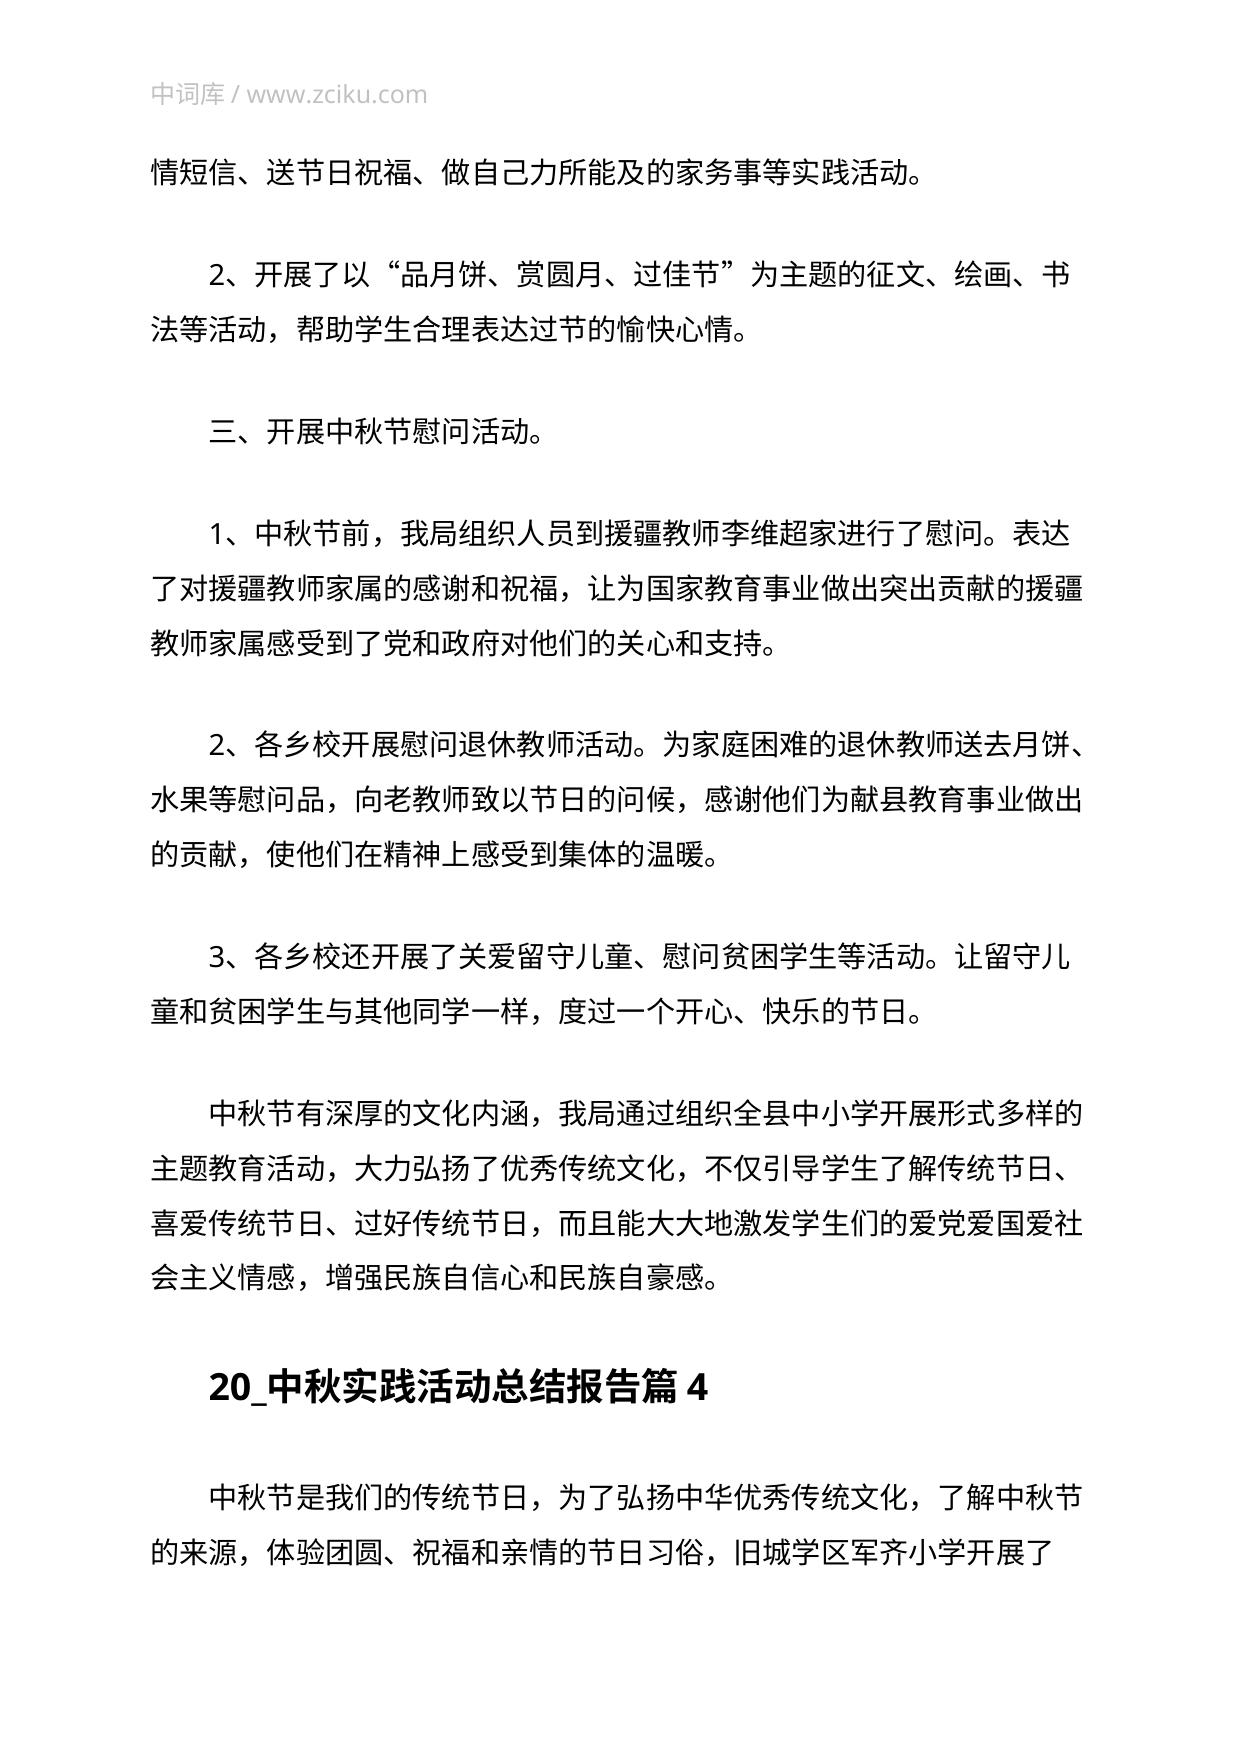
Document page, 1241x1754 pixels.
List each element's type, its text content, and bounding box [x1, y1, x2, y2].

text 3、各乡校还开展了关爱留守儿童、慰问贫困学生等活动。让留守儿童和贫困学生与其他同学一样，度过一个开心、快乐的节日。 [150, 934, 1090, 1031]
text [150, 150, 1090, 192]
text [150, 1474, 1090, 1572]
text 中秋节有深厚的文化内涵，我局通过组织全县中小学开展形式多样的主题教育活动，大力弘扬了优秀传统文化，不仅引导学生了解传统节日、喜爱传统节日、过好传统节日，而且能大大地激发学生们的爱党爱国爱社会主义情感，增强民族自信心和民族自豪感。 [150, 1090, 1090, 1297]
text 20_中秋实践活动总结报告篇4 [150, 1357, 1090, 1411]
text 2、各乡校开展慰问退休教师活动。为家庭困难的退休教师送去月饼、水果等慰问品，向老教师致以节日的问候，感谢他们为献县教育事业做出的贡献，使他们在精神上感受到集体的温暖。 [150, 722, 1090, 874]
text 三、开展中秋节慰问活动。 [150, 408, 1090, 451]
text 2、开展了以“品月饼、赏圆月、过佳节”为主题的征文、绘画、书法等活动，帮助学生合理表达过节的愉快心情。 [150, 252, 1090, 349]
text 1、中秋节前，我局组织人员到援疆教师李维超家进行了慰问。表达了对援疆教师家属的感谢和祝福，让为国家教育事业做出突出贡献的援疆教师家属感受到了党和政府对他们的关心和支持。 [150, 510, 1090, 662]
